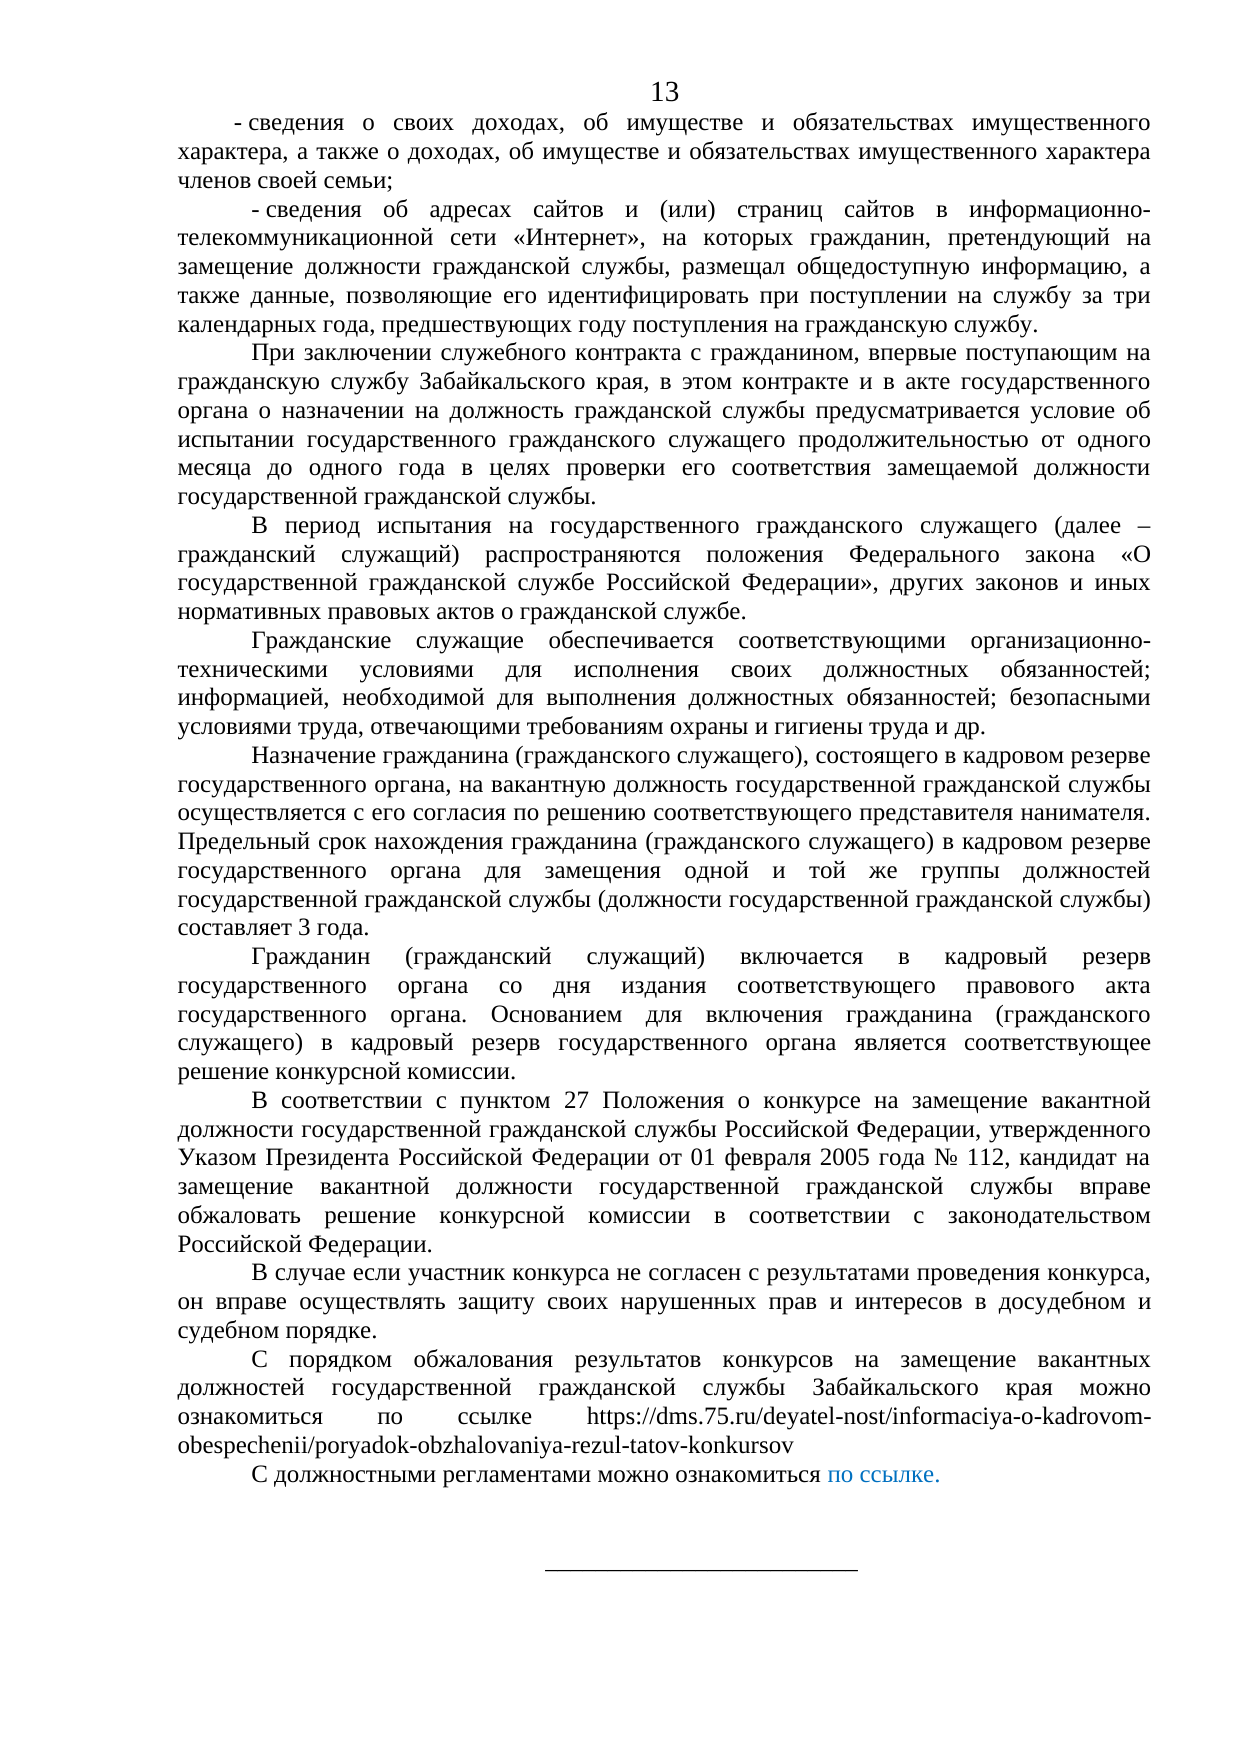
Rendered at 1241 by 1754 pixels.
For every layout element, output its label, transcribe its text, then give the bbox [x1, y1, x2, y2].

text Гражданин (гражданский служащий) включается в кадровый резерв государственного органа со дня издания соответствующего правового акта государственного органа. Основанием для включения гражданина (гражданского служащего) в кадровый резерв государственного органа является соответствующее решение конкурсной комиссии. [177, 941, 1152, 1085]
text Гражданские служащие обеспечивается соответствующими организационно-техническими условиями для исполнения своих должностных обязанностей; информацией, необходимой для выполнения должностных обязанностей; безопасными условиями труда, отвечающими требованиям охраны и гигиены труда и др. [177, 625, 1152, 740]
text С порядком обжалования результатов конкурсов на замещение вакантных должностей государственной гражданской службы Забайкальского края можно ознакомиться по ссылке https://dms.75.ru/deyatel-nost/informaciya-o-kadrovom-obespechenii/poryadok-obzhalovaniya-rezul-tatov-konkursov [177, 1344, 1152, 1459]
text Назначение гражданина (гражданского служащего), состоящего в кадровом резерве государственного органа, на вакантную должность государственной гражданской службы осуществляется с его согласия по решению соответствующего представителя нанимателя. Предельный срок нахождения гражданина (гражданского служащего) в кадровом резерве государственного органа для замещения одной и той же группы должностей государственной гражданской службы (должности государственной гражданской службы) составляет 3 года. [177, 740, 1152, 941]
text В соответствии с пунктом 27 Положения о конкурсе на замещение вакантной должности государственной гражданской службы Российской Федерации, утвержденного Указом Президента Российской Федерации от 01 февраля 2005 года № 112, кандидат на замещение вакантной должности государственной гражданской службы вправе обжаловать решение конкурсной комиссии в соответствии с законодательством Российской Федерации. [177, 1085, 1152, 1257]
text При заключении служебного контракта с гражданином, впервые поступающим на гражданскую службу Забайкальского края, в этом контракте и в акте государственного органа о назначении на должность гражданской службы предусматривается условие об испытании государственного гражданского служащего продолжительностью от одного месяца до одного года в целях проверки его соответствия замещаемой должности государственной гражданской службы. [177, 337, 1152, 510]
text - сведения об адресах сайтов и (или) страниц сайтов в информационно-телекоммуникационной сети «Интернет», на которых гражданин, претендующий на замещение должности гражданской службы, размещал общедоступную информацию, а также данные, позволяющие его идентифицировать при поступлении на службу за три календарных года, предшествующих году поступления на гражданскую службу. [177, 194, 1152, 337]
text В период испытания на государственного гражданского служащего (далее – гражданский служащий) распространяются положения Федерального закона «О государственной гражданской службе Российской Федерации», других законов и иных нормативных правовых актов о гражданской службе. [177, 510, 1152, 625]
text - сведения о своих доходах, об имуществе и обязательствах имущественного характера, а также о доходах, об имуществе и обязательствах имущественного характера членов своей семьи; [177, 107, 1152, 194]
text С должностными регламентами можно ознакомиться по ссылке. [177, 1459, 1152, 1487]
text _________________________ [177, 1545, 1152, 1574]
text В случае если участник конкурса не согласен с результатами проведения конкурса, он вправе осуществлять защиту своих нарушенных прав и интересов в досудебном и судебном порядке. [177, 1257, 1152, 1344]
